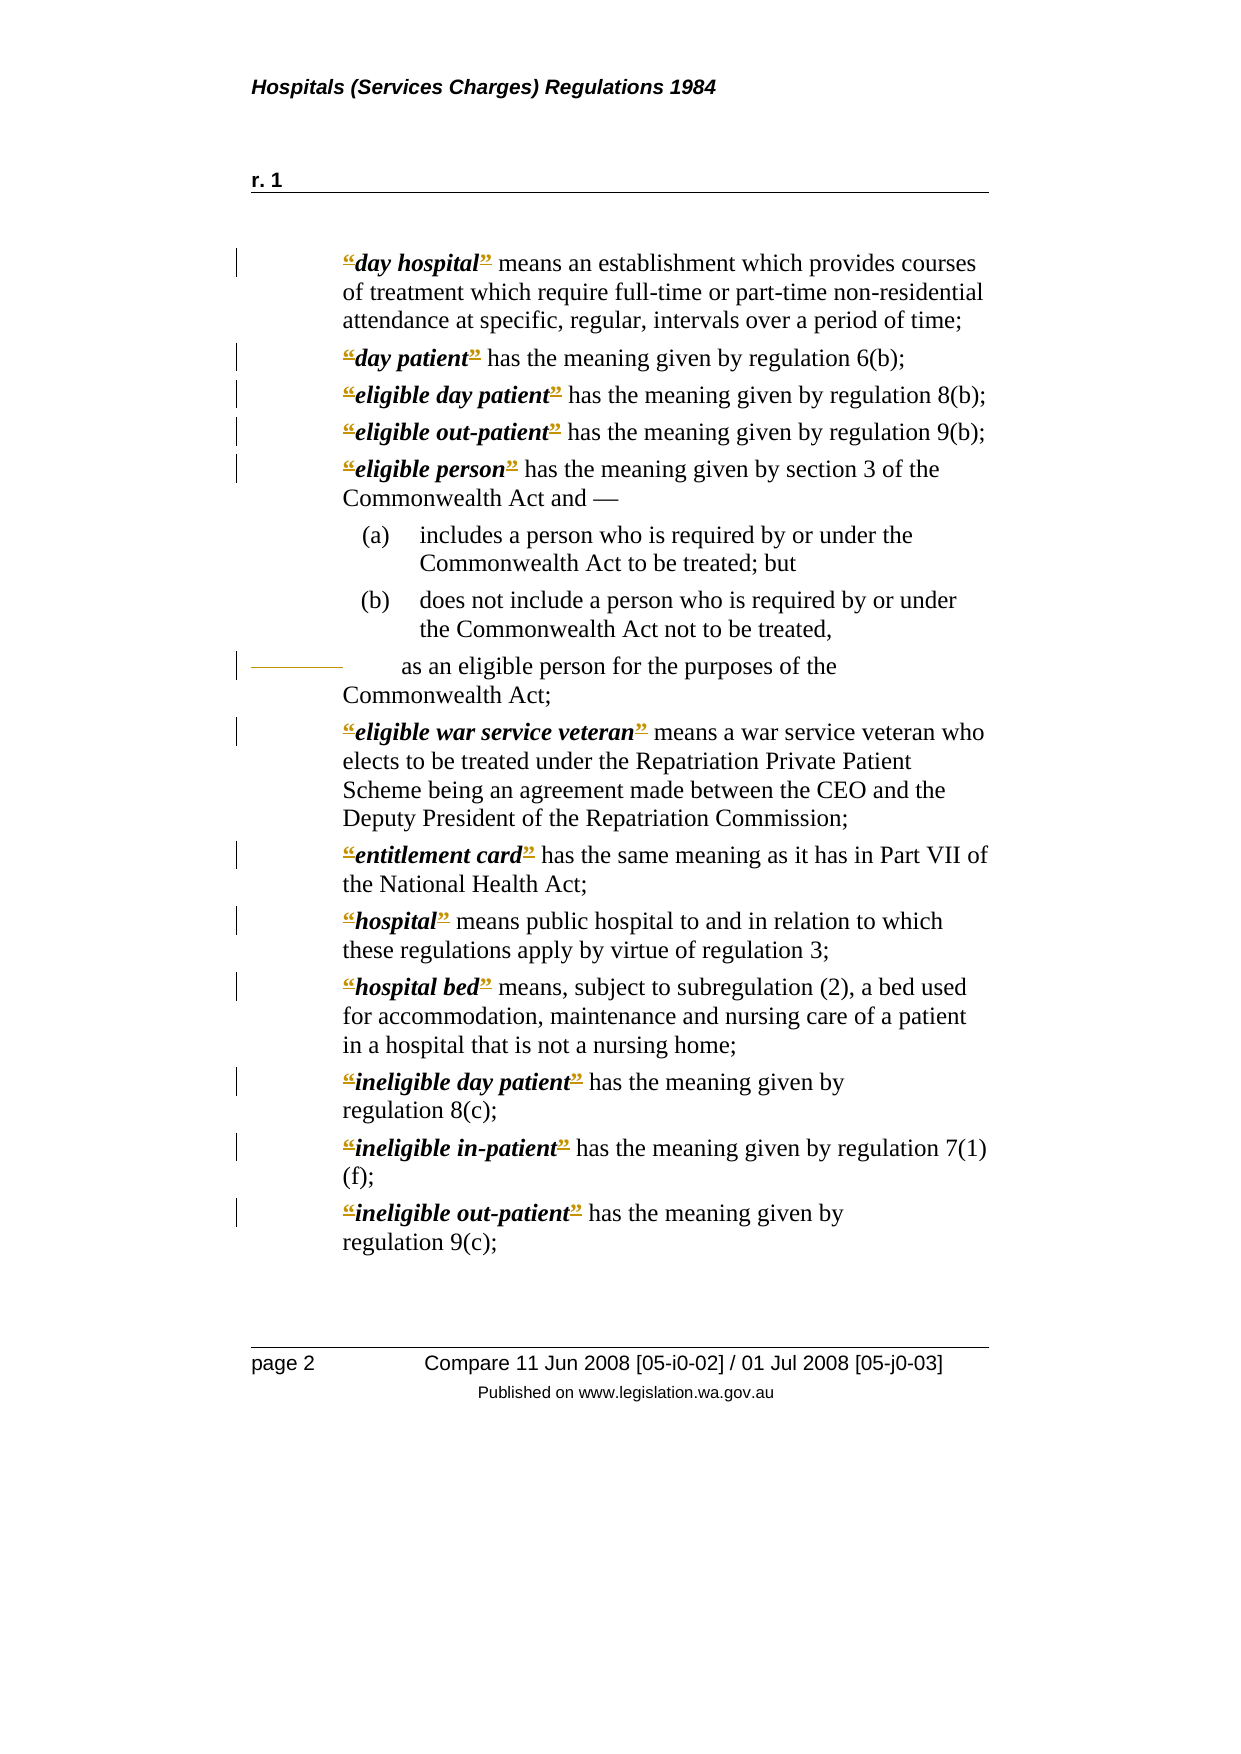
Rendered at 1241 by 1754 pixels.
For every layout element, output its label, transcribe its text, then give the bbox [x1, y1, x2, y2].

text eligible person has the meaning given by section 3 of the Commonwealth Act and — [251, 454, 989, 511]
text eligible out-patient has the meaning given by regulation 9(b); [251, 417, 989, 446]
text eligible day patient has the meaning given by regulation 8(b); [251, 380, 989, 408]
text hospital bed means, subject to subregulation (2), a bed used for accommodation, maintenance and nursing care of a patient in a hospital that is not a nursing home; [251, 972, 989, 1058]
text ineligible day patient has the meaning given by regulation 8(c); [251, 1067, 989, 1124]
text day hospital means an establishment which provides courses of treatment which require full-time or part-time non-residential attendance at specific, regular, intervals over a period of time; [251, 248, 989, 334]
text ineligible in-patient has the meaning given by regulation 7(1)(f); [251, 1133, 989, 1190]
text eligible war service veteran means a war service veteran who elects to be treated under the Repatriation Private Patient Scheme being an agreement made between the CEO and the Deputy President of the Repatriation Commission; [251, 717, 989, 832]
text ineligible out-patient has the meaning given by regulation 9(c); [251, 1198, 989, 1256]
text hospital means public hospital to and in relation to which these regulations apply by virtue of regulation 3; [251, 906, 989, 964]
text entitlement card has the same meaning as it has in Part VII of the National Health Act; [251, 841, 989, 898]
text (b) does not include a person who is required by or under the Commonwealth Act not to be treated, [251, 586, 989, 643]
text day patient has the meaning given by regulation 6(b); [251, 343, 989, 371]
text as an eligible person for the purposes of the Commonwealth Act; [251, 651, 989, 709]
text (a) includes a person who is required by or under the Commonwealth Act to be treated; but [251, 520, 989, 577]
